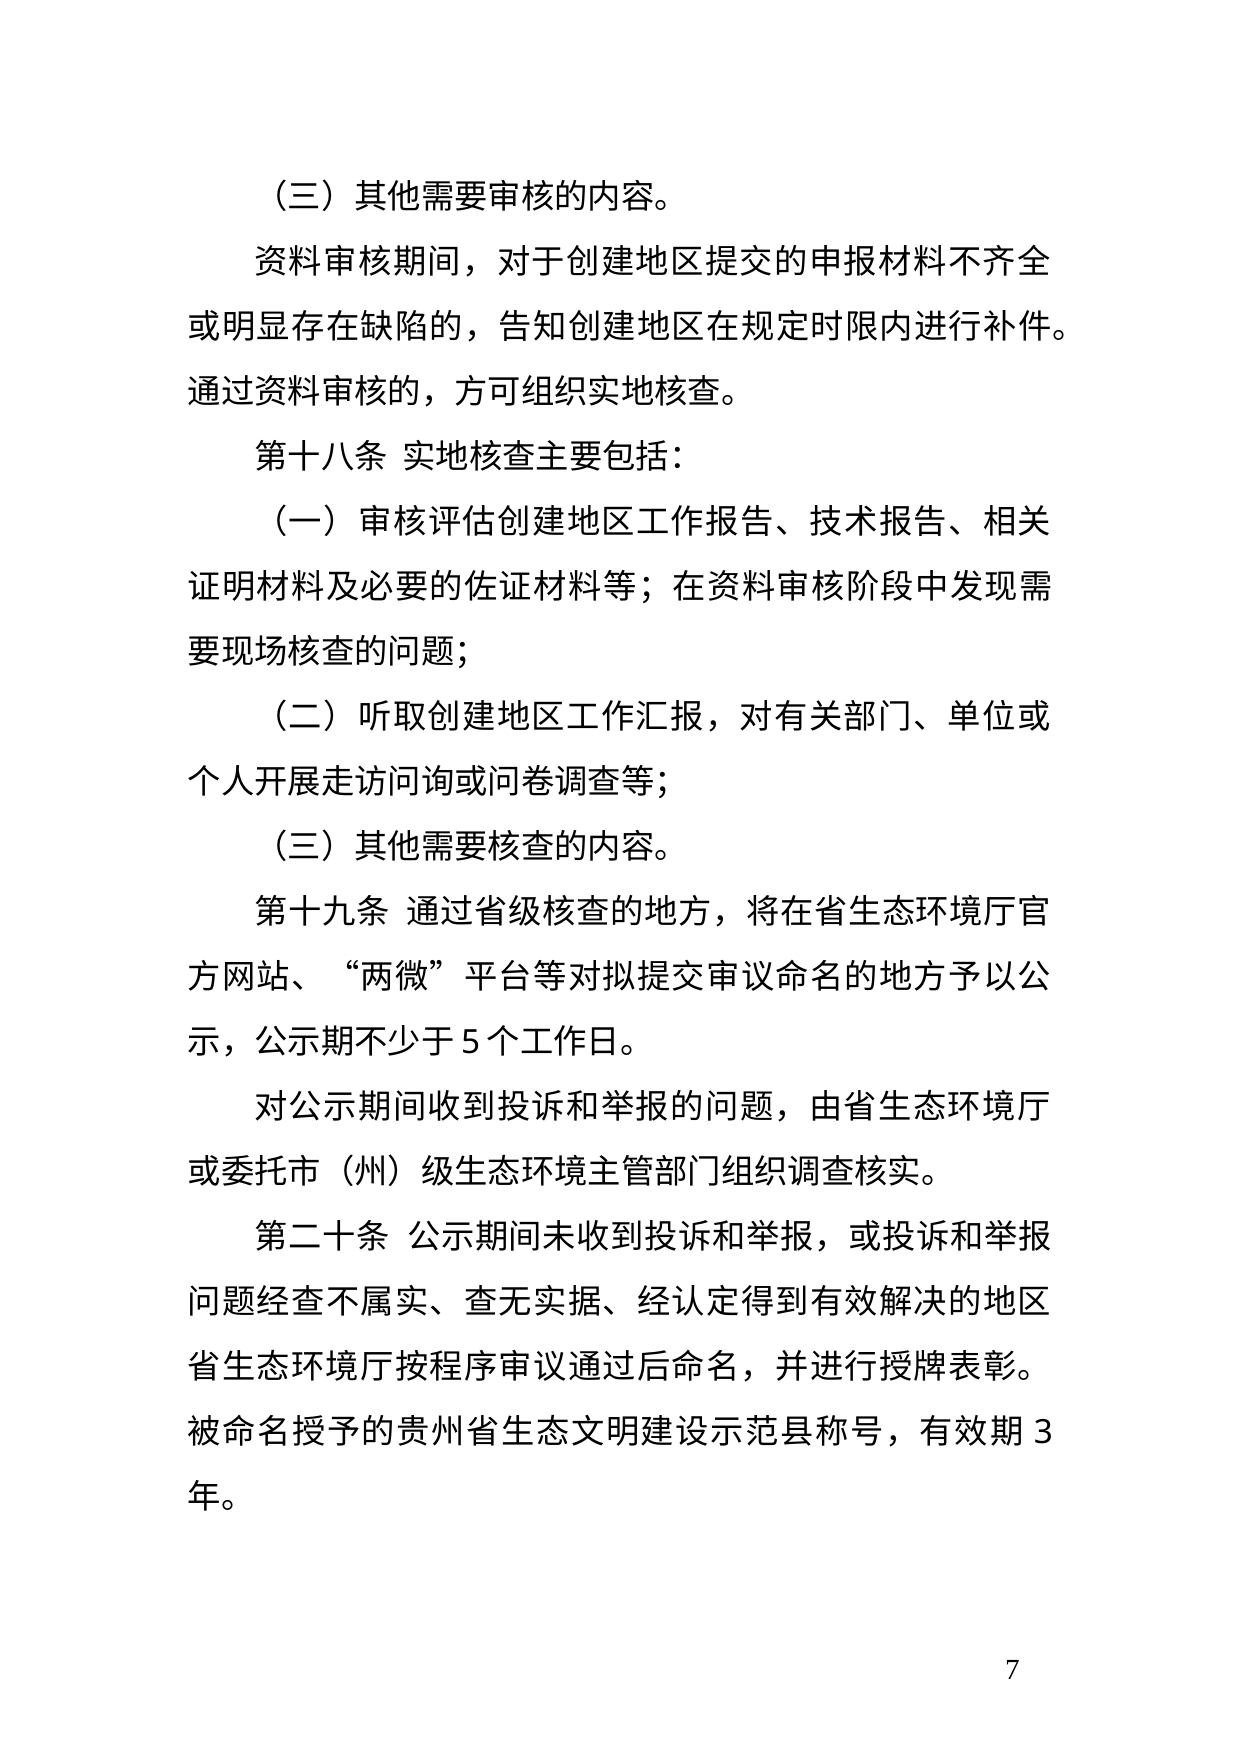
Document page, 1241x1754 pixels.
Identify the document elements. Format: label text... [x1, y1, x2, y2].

text 第二十条 公示期间未收到投诉和举报，或投诉和举报问题经查不属实、查无实据、经认定得到有效解决的地区，省生态环境厅按程序审议通过后命名，并进行授牌表彰。被命名授予的贵州省生态文明建设示范县称号，有效期3年。 [187, 1202, 1053, 1527]
text 第十九条 通过省级核查的地方，将在省生态环境厅官方网站、“两微”平台等对拟提交审议命名的地方予以公示，公示期不少于5个工作日。 [187, 877, 1053, 1072]
text 资料审核期间，对于创建地区提交的申报材料不齐全或明显存在缺陷的，告知创建地区在规定时限内进行补件。通过资料审核的，方可组织实地核查。 [187, 227, 1053, 422]
text （三）其他需要审核的内容。 [187, 162, 1053, 227]
text （二）听取创建地区工作汇报，对有关部门、单位或个人开展走访问询或问卷调查等； [187, 682, 1053, 812]
text 对公示期间收到投诉和举报的问题，由省生态环境厅或委托市（州）级生态环境主管部门组织调查核实。 [187, 1072, 1053, 1202]
text （一）审核评估创建地区工作报告、技术报告、相关证明材料及必要的佐证材料等；在资料审核阶段中发现需要现场核查的问题； [187, 487, 1053, 682]
text 第十八条 实地核查主要包括： [187, 422, 1053, 487]
text （三）其他需要核查的内容。 [187, 812, 1053, 877]
